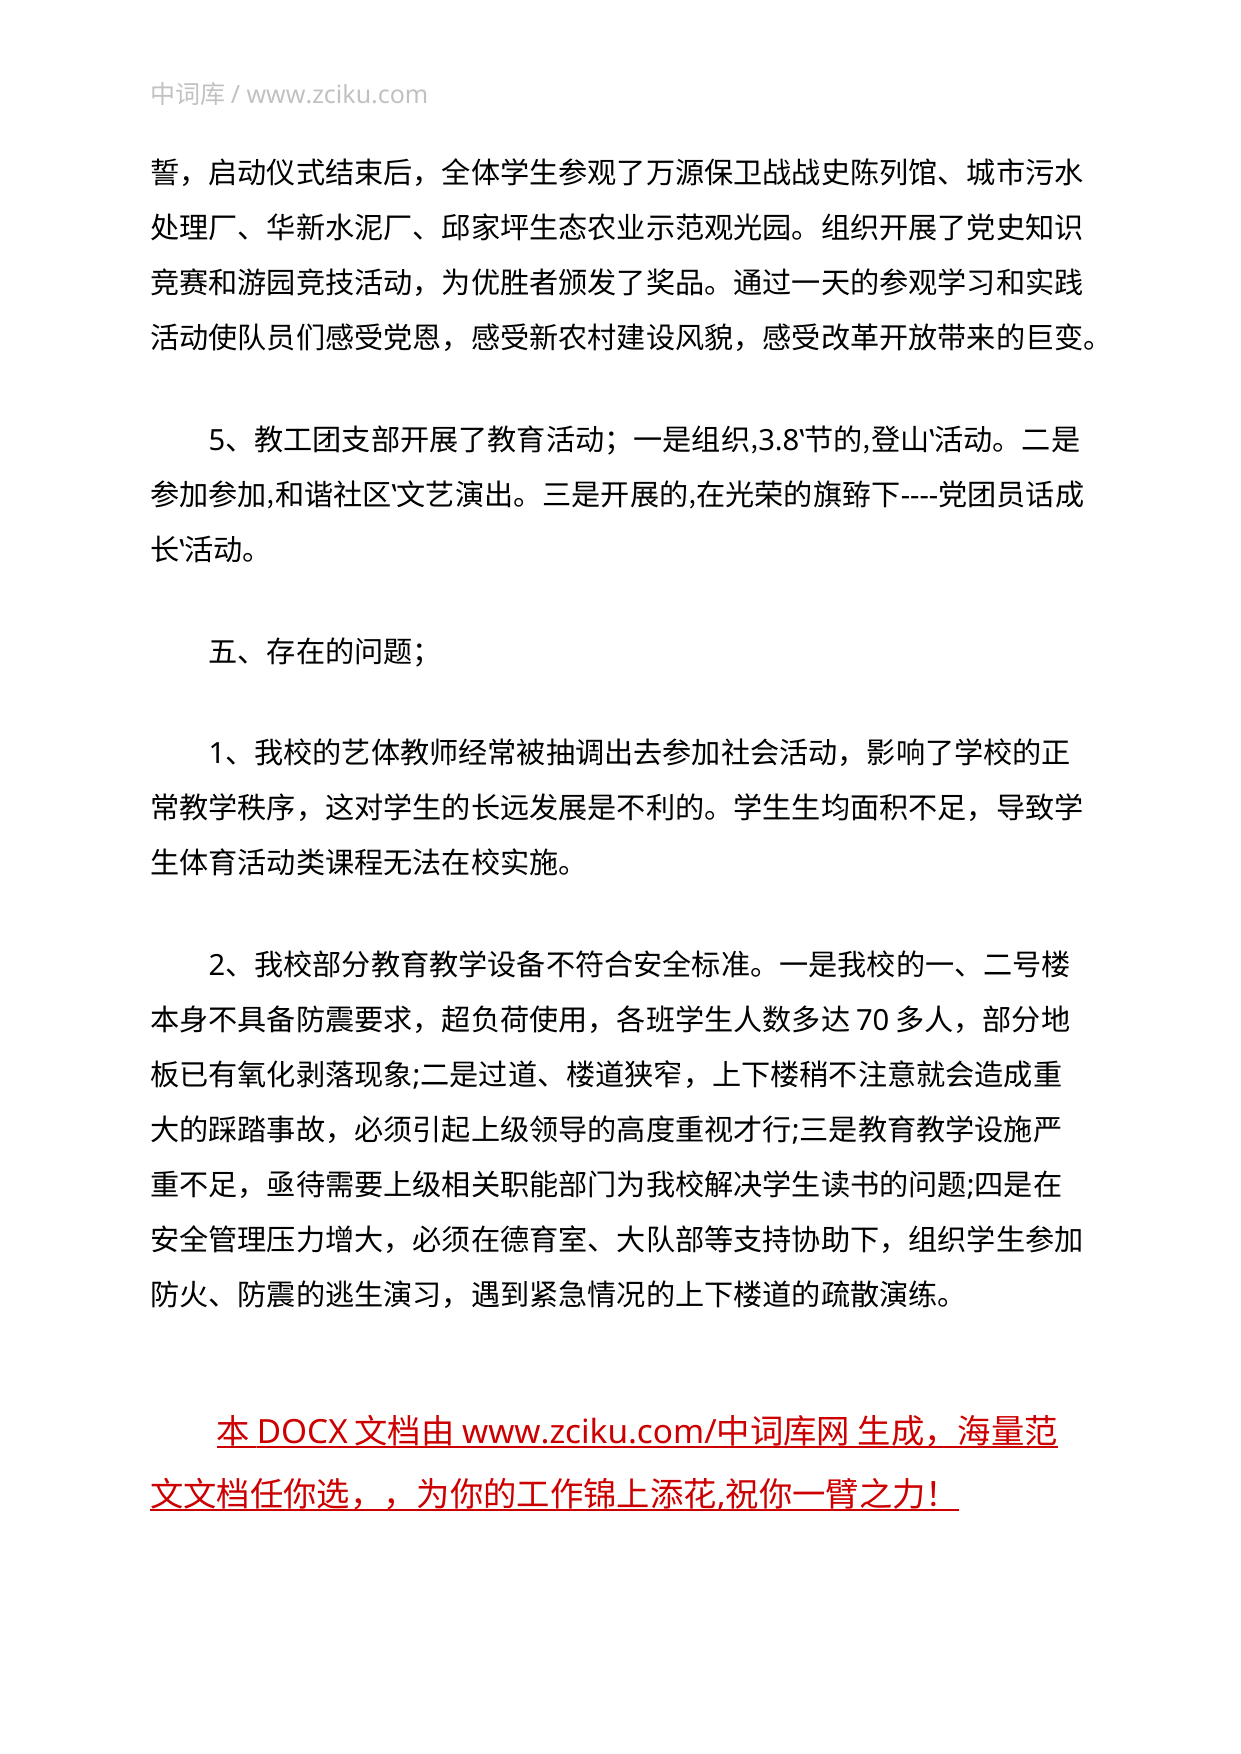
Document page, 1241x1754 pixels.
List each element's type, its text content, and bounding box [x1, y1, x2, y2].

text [150, 150, 1090, 357]
text 1、我校的艺体教师经常被抽调出去参加社会活动，影响了学校的正常教学秩序，这对学生的长远发展是不利的。学生生均面积不足，导致学生体育活动类课程无法在校实施。 [150, 730, 1090, 882]
text 五、存在的问题； [150, 628, 1090, 671]
text 本DOCX文档由 www.zciku.com/中词库网 生成，海量范文文档任你选，，为你的工作锦上添花,祝你一臂之力！ [150, 1404, 1090, 1516]
text 5、教工团支部开展了教育活动；一是组织‚3.8‛节的‚登山‛活动。二是参加参加‚和谐社区‛文艺演出。三是开展的‚在光荣的旗臶下----党团员话成长‛活动。 [150, 416, 1090, 569]
text 2、我校部分教育教学设备不符合安全标准。一是我校的一、二号楼本身不具备防震要求，超负荷使用，各班学生人数多达70多人，部分地板已有氧化剥落现象;二是过道、楼道狭窄，上下楼稍不注意就会造成重大的踩踏事故，必须引起上级领导的高度重视才行;三是教育教学设施严重不足，亟待需要上级相关职能部门为我校解决学生读书的问题;四是在安全管理压力增大，必须在德育室、大队部等支持协助下，组织学生参加防火、防震的逃生演习，遇到紧急情况的上下楼道的疏散演练。 [150, 942, 1090, 1314]
